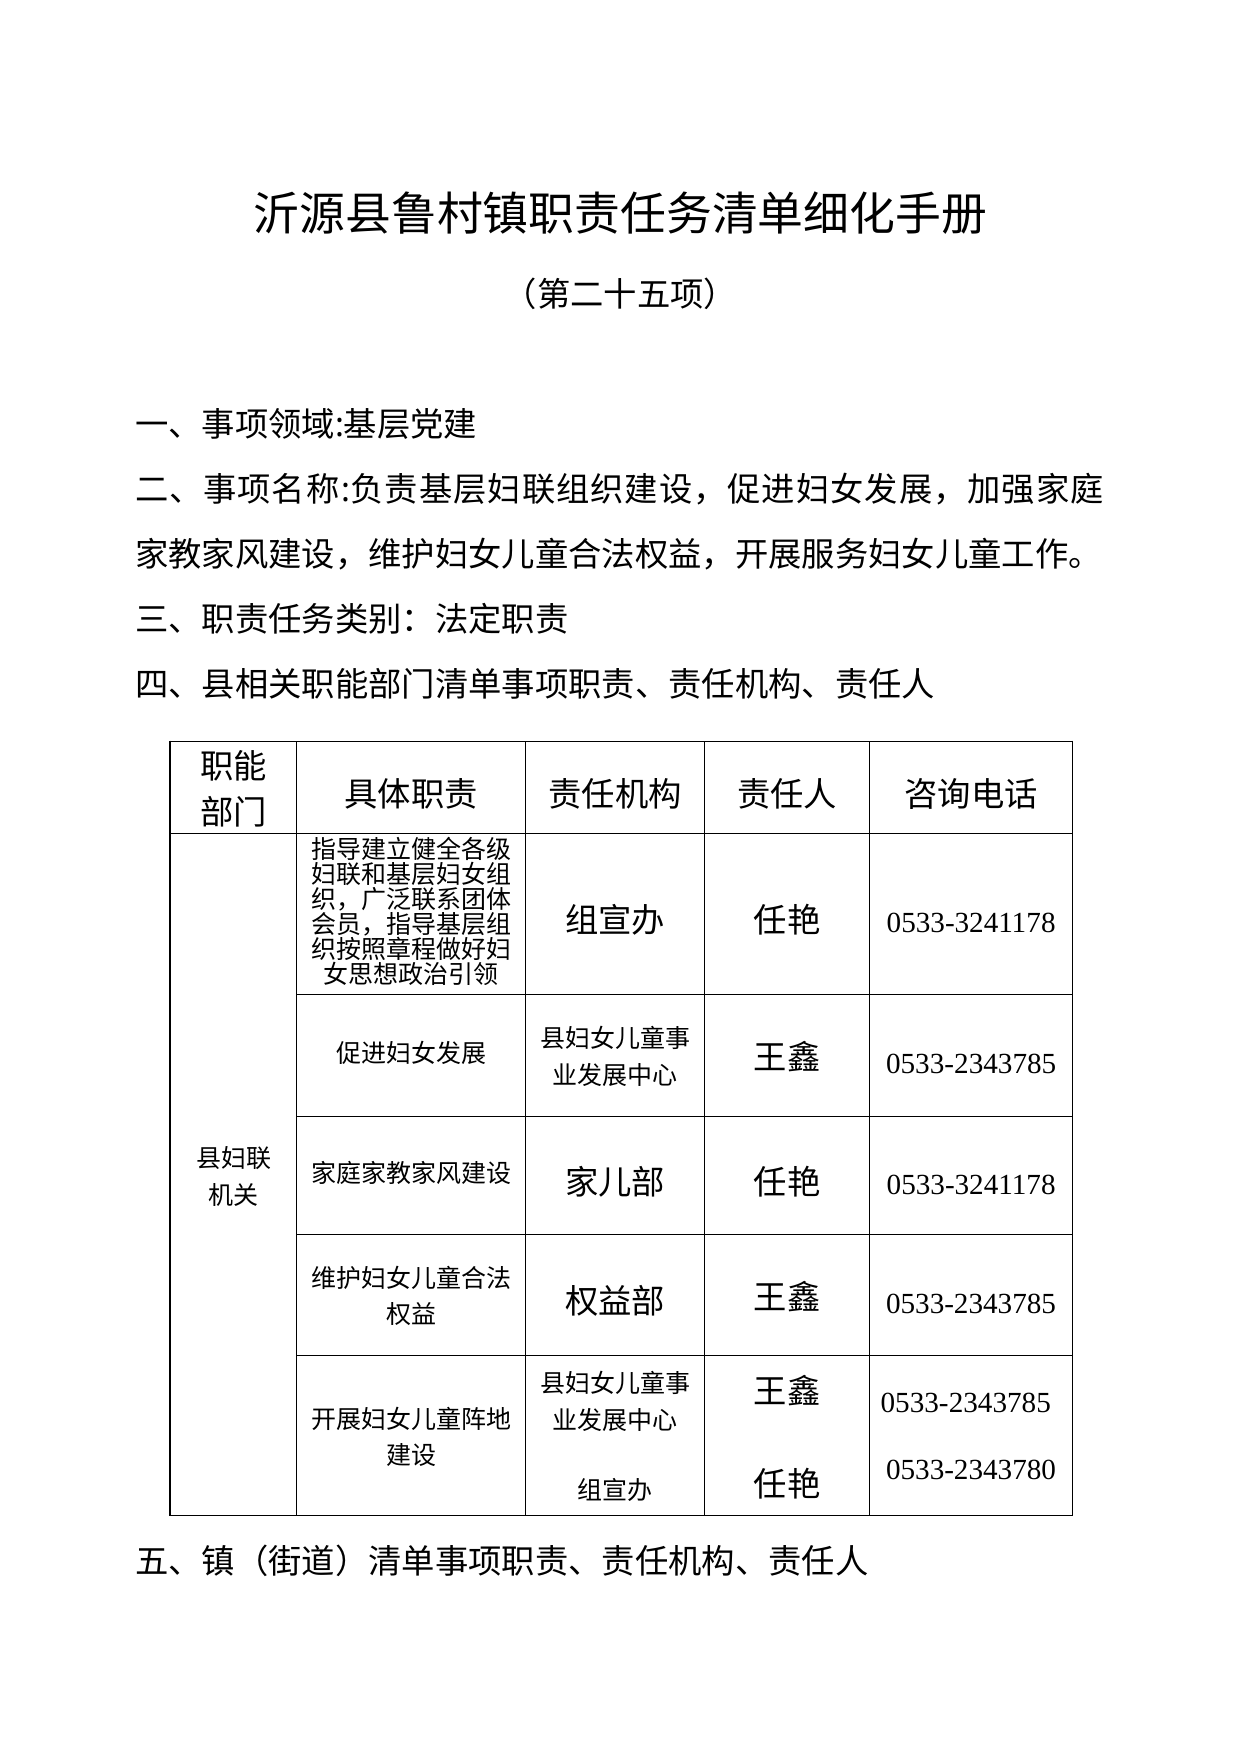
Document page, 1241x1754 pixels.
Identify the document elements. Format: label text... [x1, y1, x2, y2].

table_cell 0533-2343785 0533-2343780 [870, 1356, 1072, 1515]
text 五、镇（街道）清单事项职责、责任机构、责任人 [135, 779, 1106, 1592]
table_cell 任艳 [705, 834, 869, 994]
text （第二十五项） [135, 259, 1106, 324]
text 沂源县鲁村镇职责任务清单细化手册 [135, 162, 1106, 259]
table_cell 开展妇女儿童阵地建设 [297, 1356, 525, 1515]
table_header 责任机构 [526, 742, 704, 833]
text 二、事项名称:负责基层妇联组织建设，促进妇女发展，加强家庭家教家风建设，维护妇女儿童合法权益，开展服务妇女儿童工作。 [135, 454, 1106, 584]
table_cell 维护妇女儿童合法权益 [297, 1235, 525, 1354]
table_cell 指导建立健全各级妇联和基层妇女组织，广泛联系团体会员，指导基层组织按照章程做好妇女思想政治引领 [297, 834, 525, 994]
table_cell 县妇女儿童事业发展中心 [526, 995, 704, 1116]
table_cell 0533-3241178 [870, 834, 1072, 994]
table_cell 0533-3241178 [870, 1117, 1072, 1234]
table_header 职能 部门 [171, 742, 296, 833]
table_header 具体职责 [297, 742, 525, 833]
table_header 责任人 [705, 742, 869, 833]
table_cell 组宣办 [526, 834, 704, 994]
table_header 咨询电话 [870, 742, 1072, 833]
table_cell 任艳 [705, 1117, 869, 1234]
table_cell 家儿部 [526, 1117, 704, 1234]
table_cell 县妇女儿童事业发展中心 组宣办 [526, 1356, 704, 1515]
table_cell 王鑫 任艳 [705, 1356, 869, 1515]
table_cell 促进妇女发展 [297, 995, 525, 1116]
table_cell 县妇联 机关 [171, 834, 296, 1515]
table_cell 王鑫 [705, 1235, 869, 1354]
text 三、职责任务类别：法定职责 [135, 584, 1106, 649]
table_cell 0533-2343785 [870, 1235, 1072, 1354]
table_cell 家庭家教家风建设 [297, 1117, 525, 1234]
table_cell 权益部 [526, 1235, 704, 1354]
text 四、县相关职能部门清单事项职责、责任机构、责任人 [135, 649, 1106, 714]
text 一、事项领域:基层党建 [135, 389, 1106, 454]
table_cell 0533-2343785 [870, 995, 1072, 1116]
table_cell 王鑫 [705, 995, 869, 1116]
